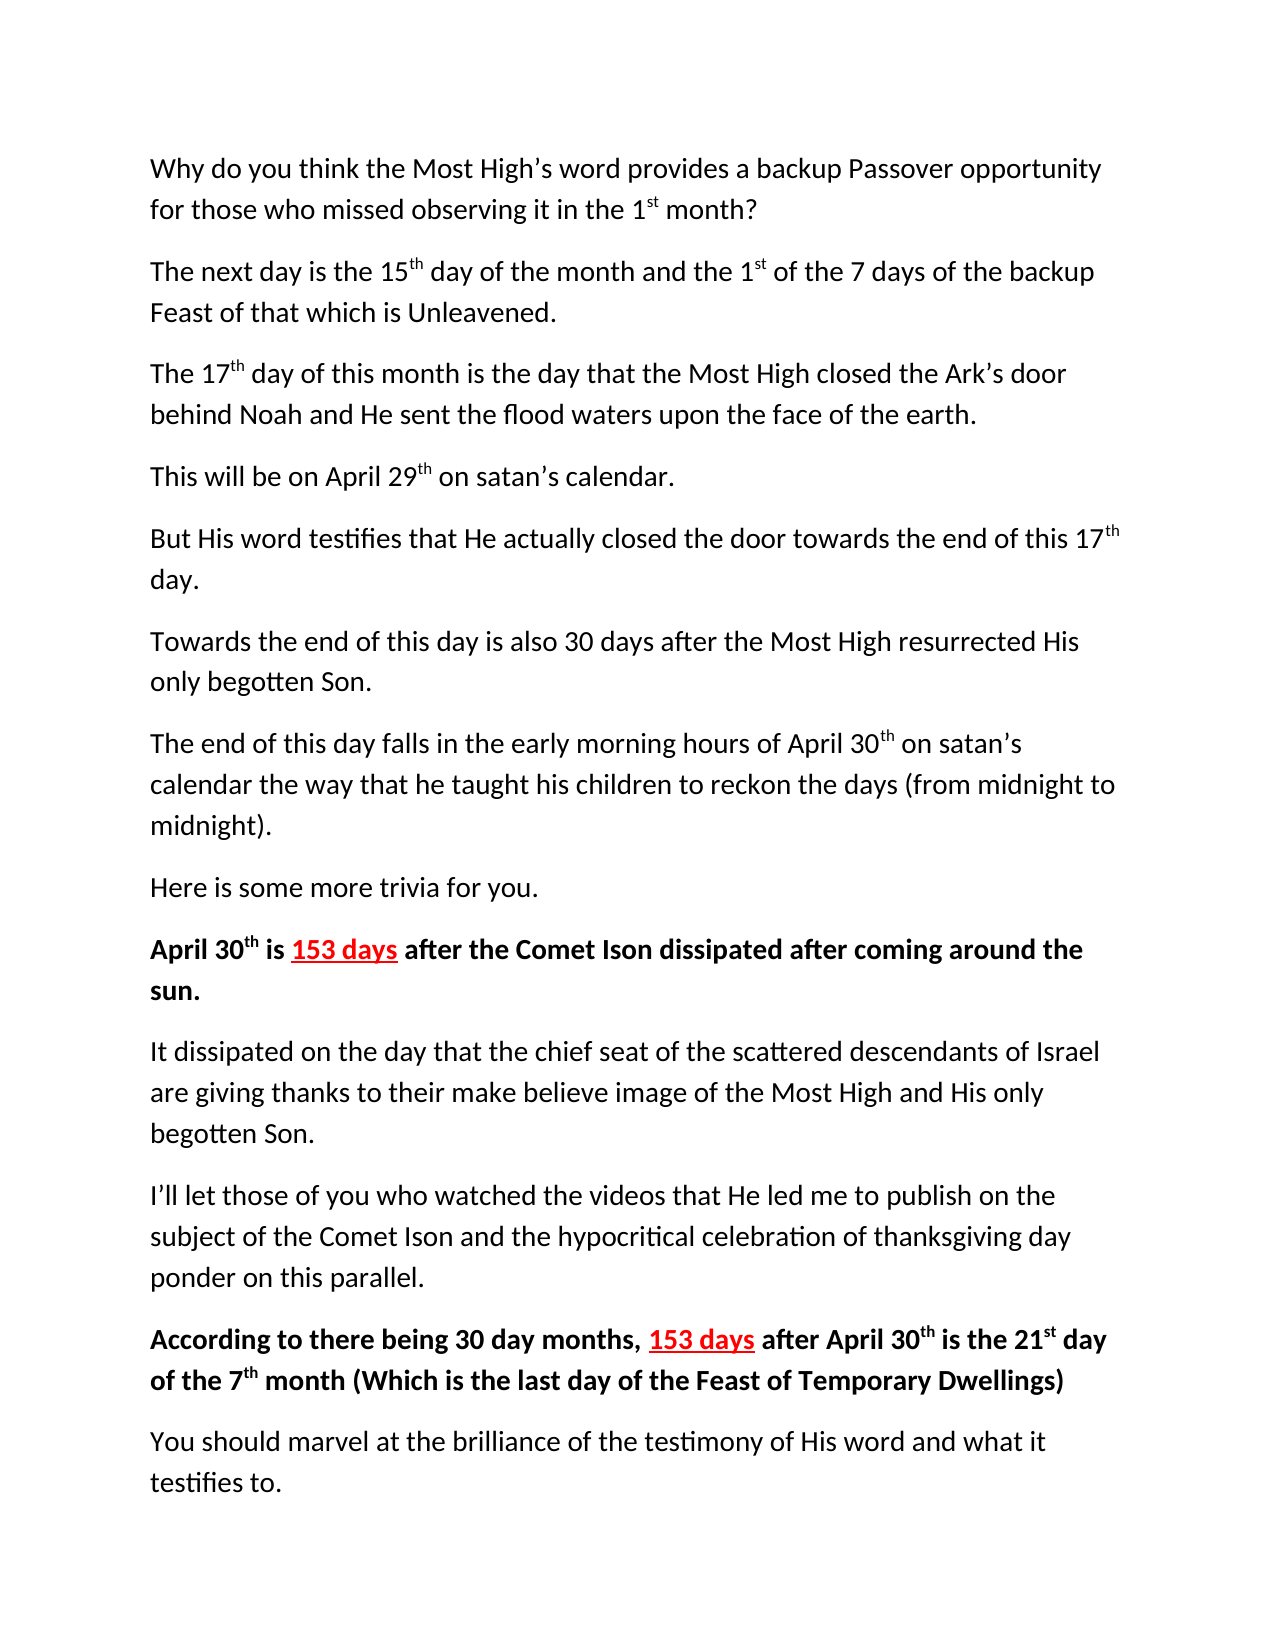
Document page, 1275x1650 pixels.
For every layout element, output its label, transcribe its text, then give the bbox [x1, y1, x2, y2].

text The next day is the 15th day of the month and the 1st of the 7 days of the backup Feast of that which is Unleavened. [150, 253, 1125, 329]
text It dissipated on the day that the chief seat of the scattered descendants of Israel are giving thanks to their make believe image of the Most High and His only begotten Son. [150, 1033, 1125, 1151]
text You should marvel at the brilliance of the testimony of His word and what it testifies to. [150, 1423, 1125, 1500]
text April 30th is 153 days after the Comet Ison dissipated after coming around the sun. [150, 931, 1125, 1007]
text Why do you think the Most High’s word provides a backup Passover opportunity for those who missed observing it in the 1st month? [150, 150, 1125, 227]
text According to there being 30 day months, 153 days after April 30th is the 21st day of the 7th month (Which is the last day of the Feast of Temporary Dwellings) [150, 1321, 1125, 1397]
text The end of this day falls in the early morning hours of April 30th on satan’s calendar the way that he taught his children to reckon the days (from midnight to midnight). [150, 725, 1125, 843]
text But His word testifies that He actually closed the door towards the end of this 17th day. [150, 520, 1125, 596]
text This will be on April 29th on satan’s calendar. [150, 458, 1125, 494]
text The 17th day of this month is the day that the Most High closed the Ark’s door behind Noah and He sent the flood waters upon the face of the earth. [150, 355, 1125, 432]
text Here is some more trivia for you. [150, 869, 1125, 904]
text I’ll let those of you who watched the videos that He led me to publish on the subject of the Comet Ison and the hypocritical celebration of thanksgiving day ponder on this parallel. [150, 1177, 1125, 1294]
text Towards the end of this day is also 30 days after the Most High resurrected His only begotten Son. [150, 623, 1125, 699]
